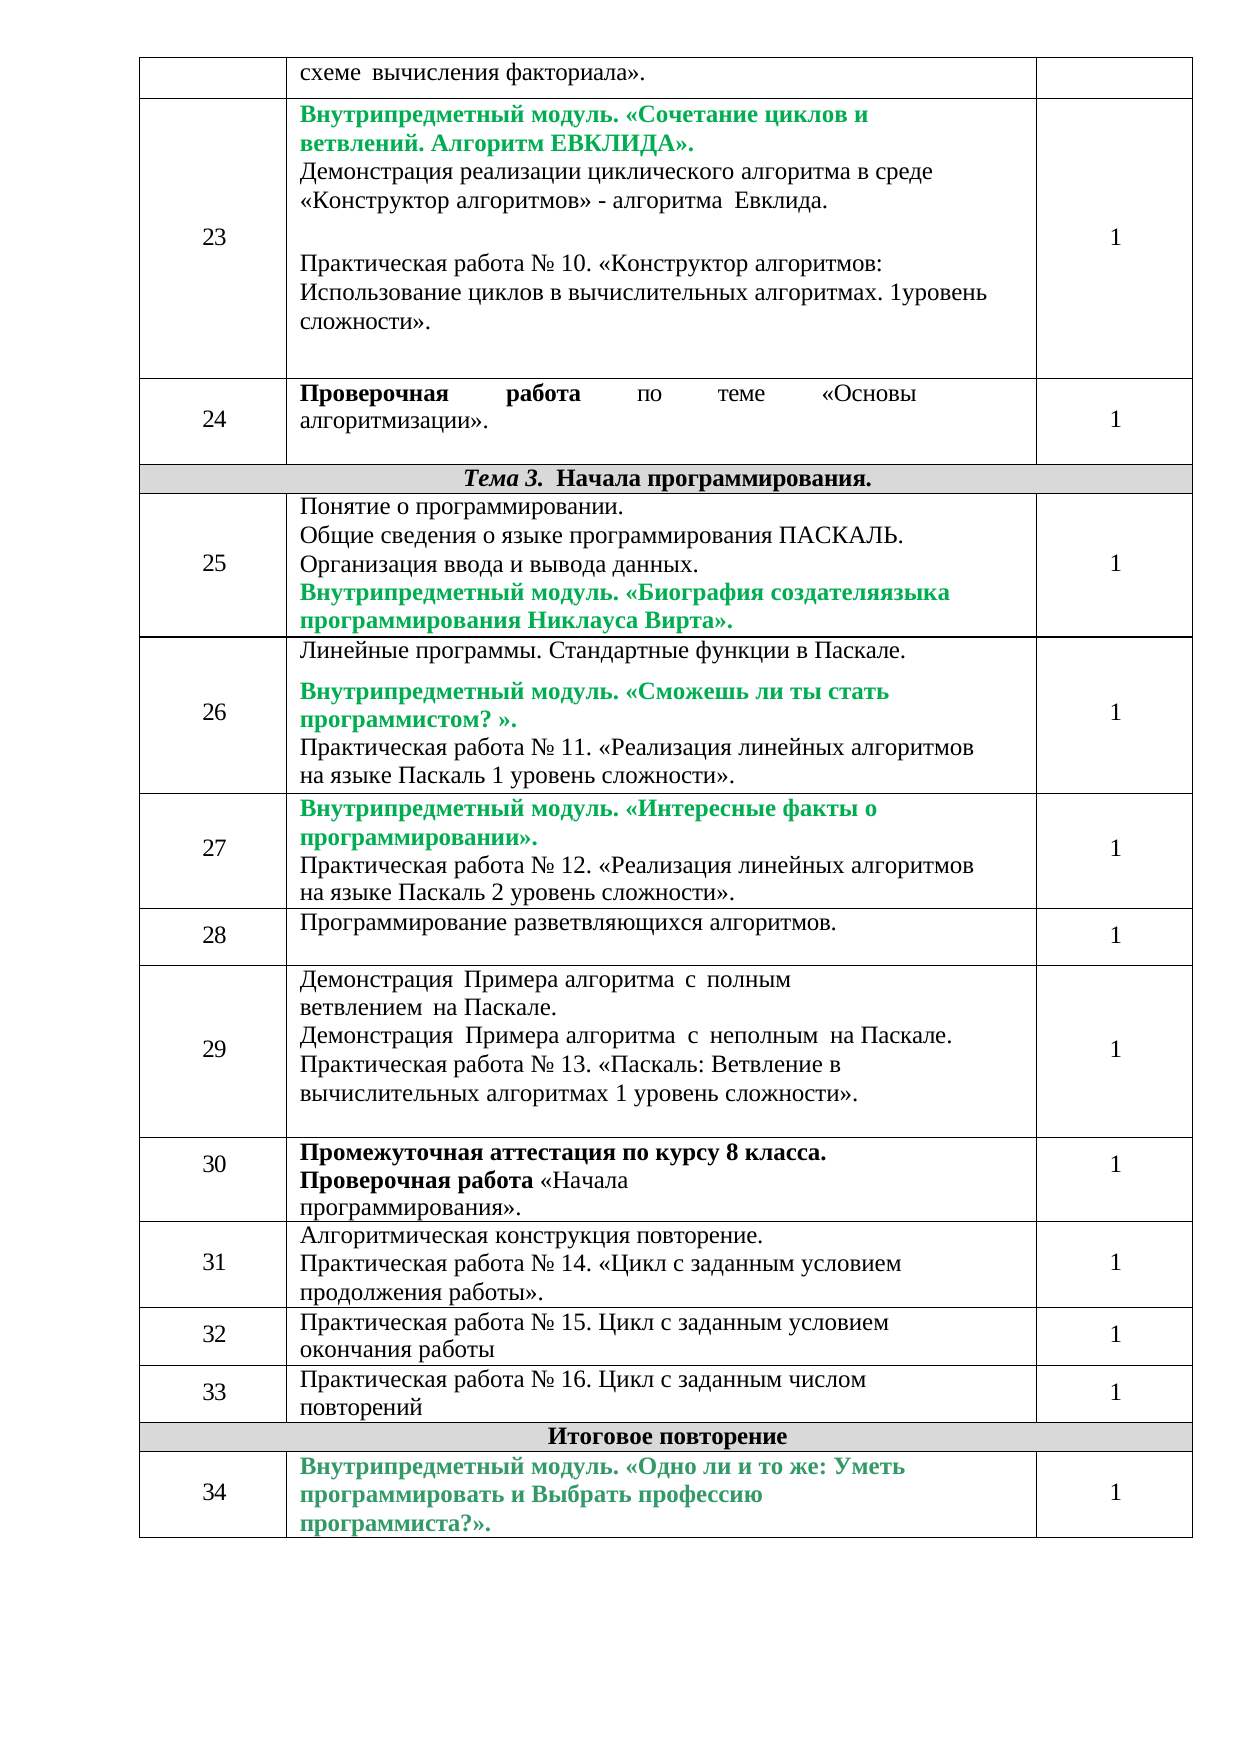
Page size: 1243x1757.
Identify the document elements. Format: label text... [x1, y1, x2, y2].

table_cell 32 [140, 1308, 286, 1364]
table_cell Проверочная работа по теме «Основы алгоритмизации». [287, 379, 1036, 464]
table_cell 1 [1037, 379, 1192, 464]
table_cell Демонстрация Примера алгоритма с полным ветвлением на Паскале. Демонстрация Примера алгоритма с неполным на Паскале. Практическая работа № 13. «Паскаль: Ветвление в вычислительных алгоритмах 1 уровень сложности». [287, 966, 1036, 1137]
table_cell 25 [140, 494, 286, 636]
table_header схеме вычисления факториала». [287, 58, 1036, 98]
table_cell 28 [140, 909, 286, 965]
table_cell Линейные программы. Стандартные функции в Паскале. Внутрипредметный модуль. «Сможешь ли ты стать программистом? ». Практическая работа № 11. «Реализация линейных алгоритмов на языке Паскаль 1 уровень сложности». [287, 638, 1036, 792]
table_header [1037, 58, 1192, 98]
table_cell 34 [140, 1452, 286, 1537]
table_cell Программирование разветвляющихся алгоритмов. [287, 909, 1036, 965]
table_cell 23 [140, 99, 286, 378]
table_cell 31 [140, 1222, 286, 1307]
table_cell Внутрипредметный модуль. «Интересные факты о программировании». Практическая работа № 12. «Реализация линейных алгоритмов на языке Паскаль 2 уровень сложности». [287, 794, 1036, 908]
table_cell Алгоритмическая конструкция повторение. Практическая работа № 14. «Цикл с заданным условием продолжения работы». [287, 1222, 1036, 1307]
table_cell Внутрипредметный модуль. «Сочетание циклов и ветвлений. Алгоритм ЕВКЛИДА». Демонстрация реализации циклического алгоритма в среде «Конструктор алгоритмов» - алгоритма Евклида. Практическая работа № 10. «Конструктор алгоритмов: Использование циклов в вычислительных алгоритмах. 1уровень сложности». [287, 99, 1036, 378]
table_cell Практическая работа № 15. Цикл с заданным условием окончания работы [287, 1308, 1036, 1364]
table_cell 27 [140, 794, 286, 908]
table_cell 1 [1037, 794, 1192, 908]
table_header [140, 58, 286, 98]
table_cell 1 [1037, 1222, 1192, 1307]
table_cell Тема 3. Начала программирования. [140, 465, 1192, 493]
table_cell 1 [1037, 99, 1192, 378]
table_cell 1 [1037, 638, 1192, 792]
table_cell 1 [1037, 494, 1192, 636]
table_cell 1 [1037, 1308, 1192, 1364]
table_cell 30 [140, 1138, 286, 1221]
table_cell Внутрипредметный модуль. «Одно ли и то же: Уметь программировать и Выбрать профессию программиста?». [287, 1452, 1036, 1537]
table_cell 1 [1037, 966, 1192, 1137]
table_cell 24 [140, 379, 286, 464]
table_cell Практическая работа № 16. Цикл с заданным числом повторений [287, 1366, 1036, 1422]
table_cell Понятие о программировании. Общие сведения о языке программирования ПАСКАЛЬ. Организация ввода и вывода данных. Внутрипредметный модуль. «Биография создателяязыка программирования Никлауса Вирта». [287, 494, 1036, 636]
table_cell 1 [1037, 1138, 1192, 1221]
table_cell 26 [140, 638, 286, 792]
table_cell 33 [140, 1366, 286, 1422]
table_cell 1 [1037, 1366, 1192, 1422]
table_cell Итоговое повторение [140, 1423, 1192, 1451]
table_cell 1 [1037, 1452, 1192, 1537]
table_cell 29 [140, 966, 286, 1137]
table_cell Промежуточная аттестация по курсу 8 класса. Проверочная работа «Начала программирования». [287, 1138, 1036, 1221]
table_cell 1 [1037, 909, 1192, 965]
